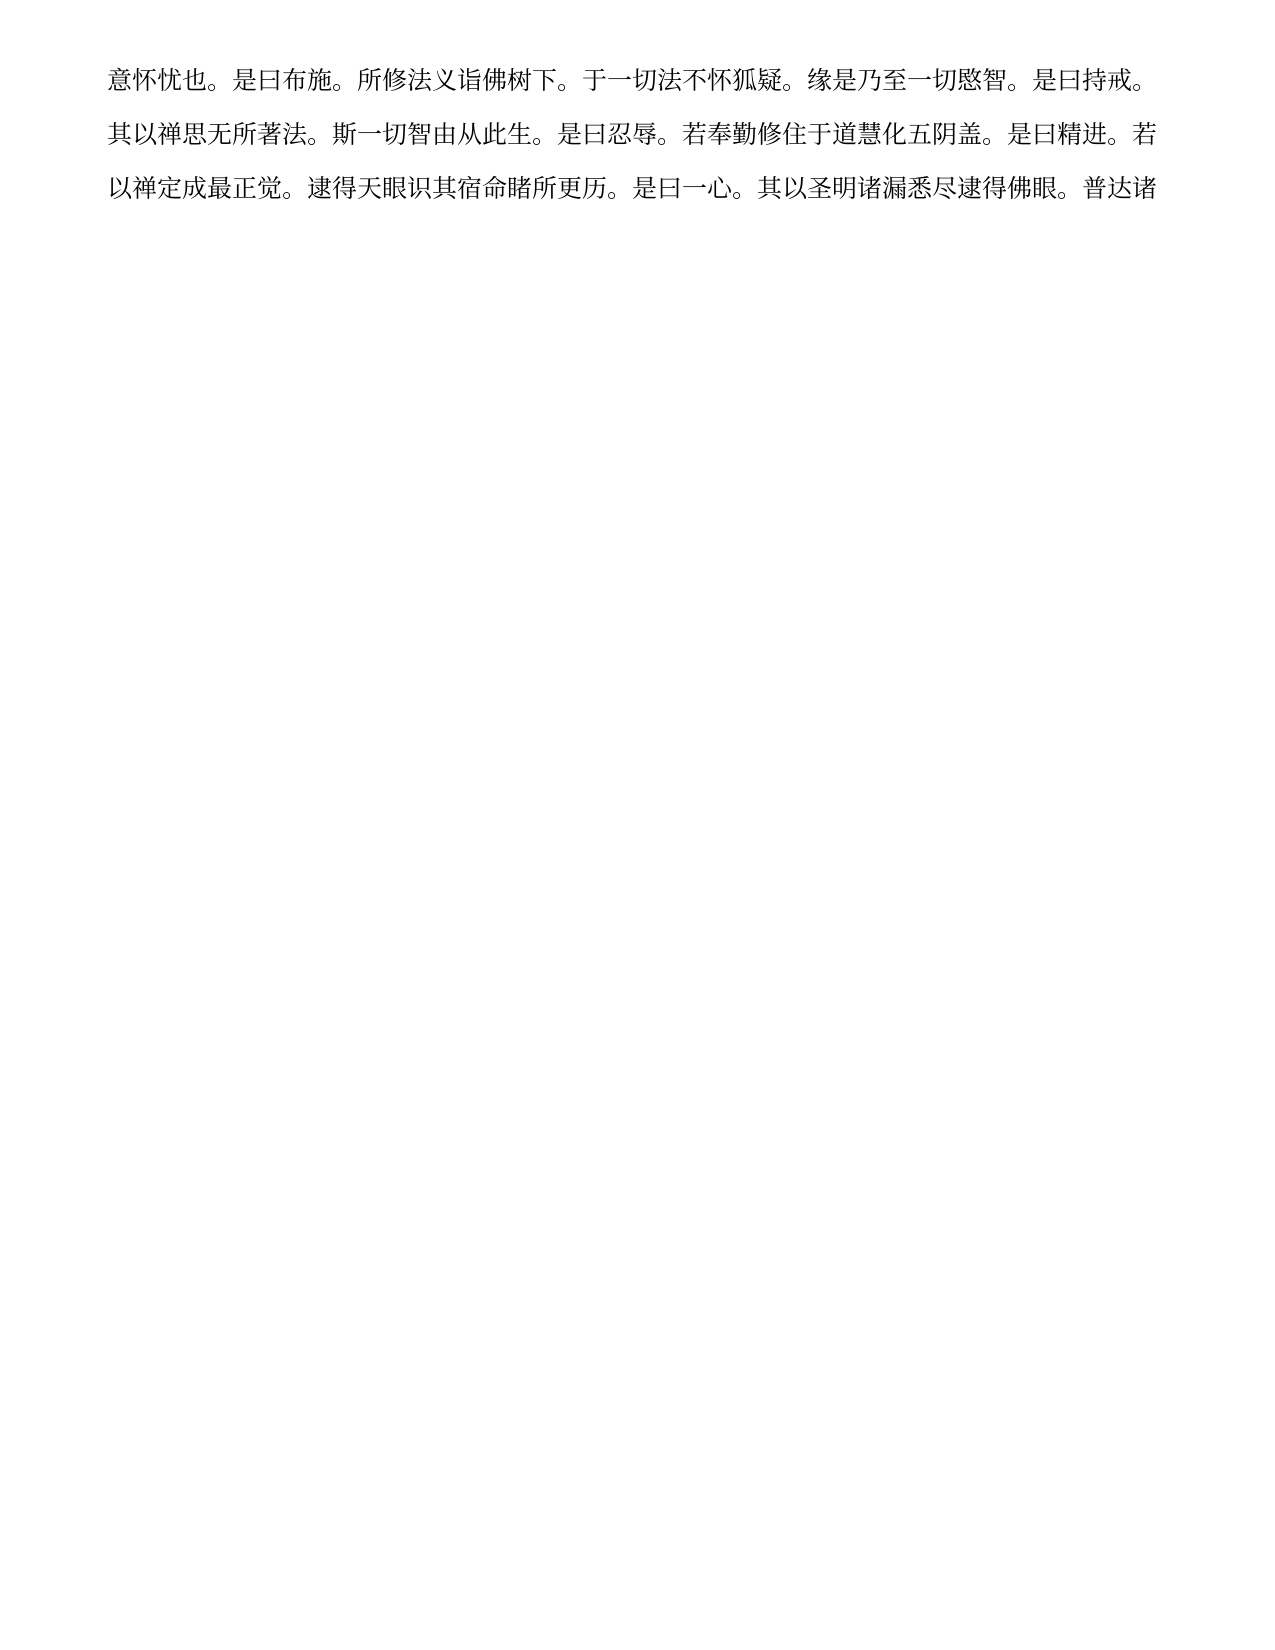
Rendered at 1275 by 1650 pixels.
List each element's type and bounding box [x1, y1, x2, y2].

text [107, 60, 1159, 205]
